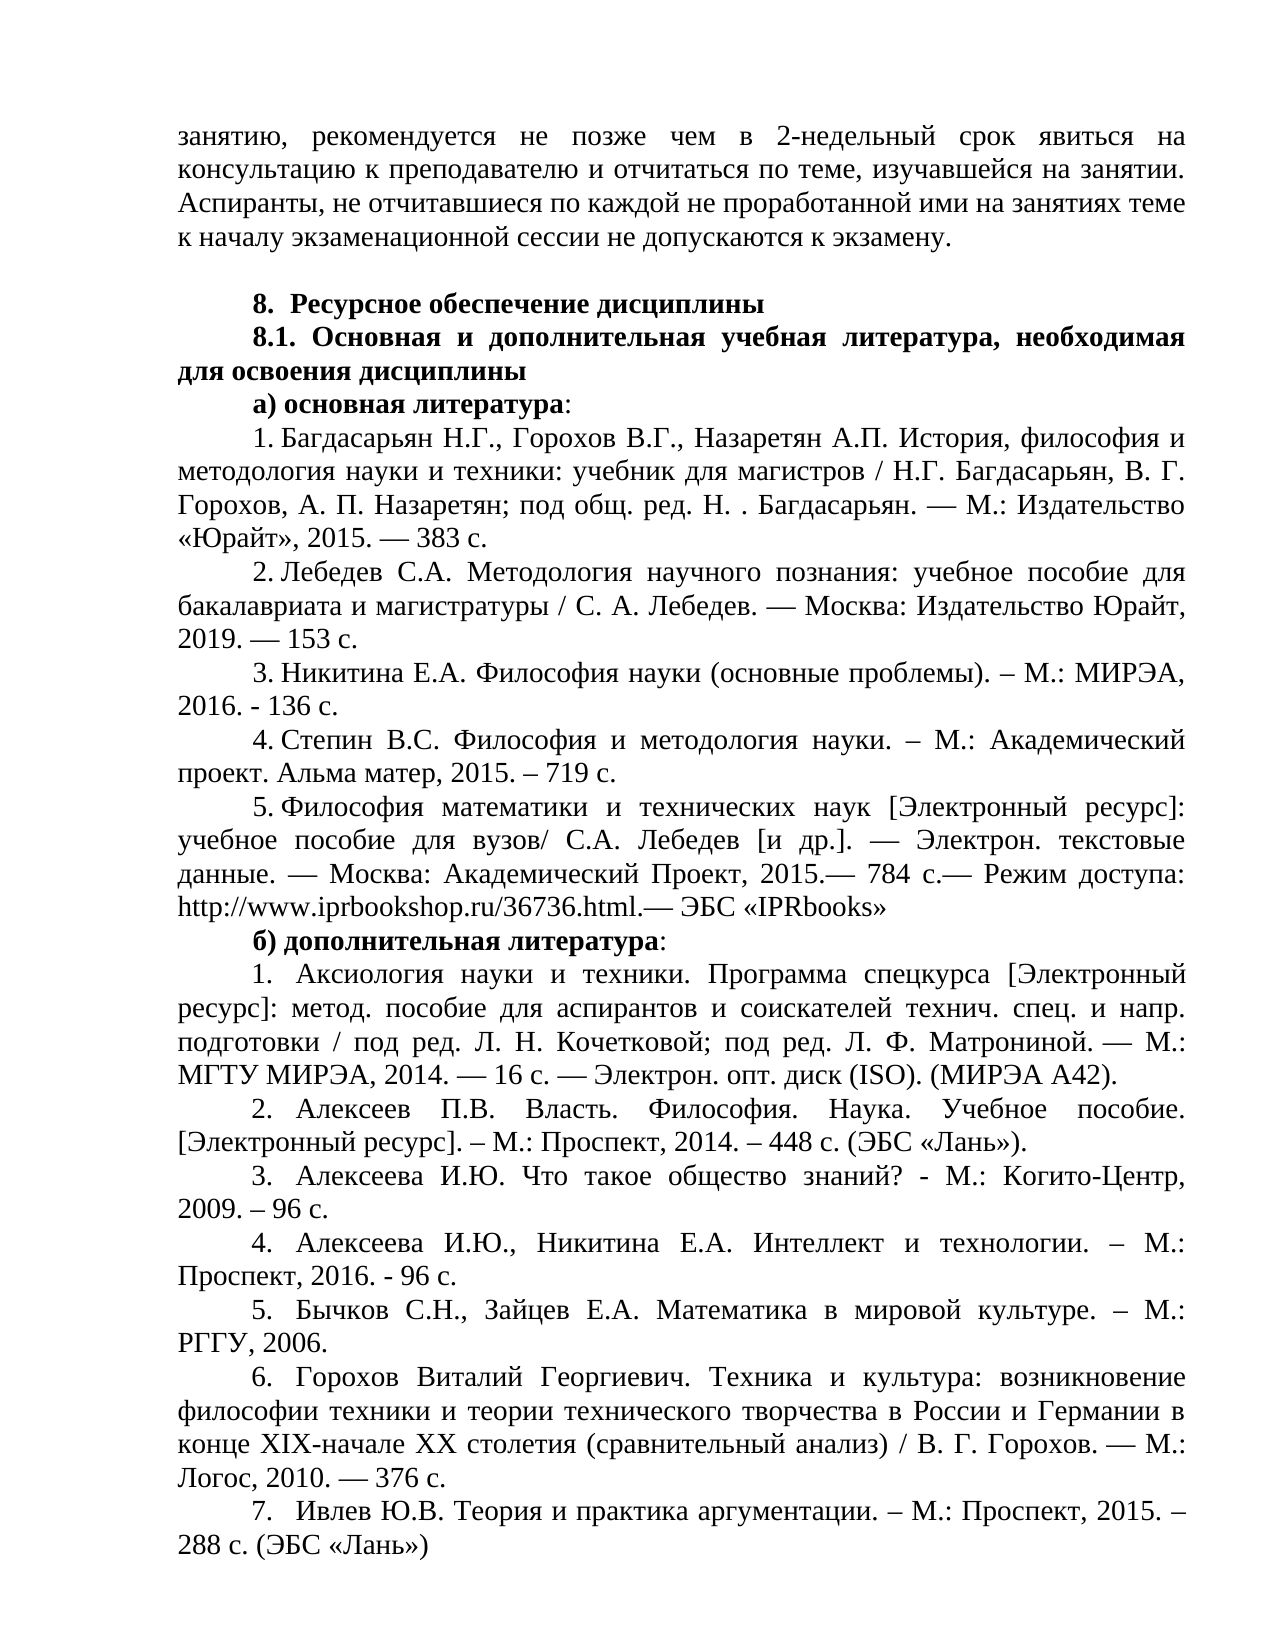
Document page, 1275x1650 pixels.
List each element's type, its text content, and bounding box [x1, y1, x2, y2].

list Алексеева И.Ю., Никитина Е.А. Интеллект и технологии. – М.: Проспект, 2016. - 96 с. [177, 1225, 1186, 1292]
list Алексеева И.Ю. Что такое общество знаний? - М.: Когито-Центр, 2009. – 96 с. [177, 1158, 1186, 1225]
list Философия математики и технических наук [Электронный ресурс]: учебное пособие для вузов/ С.А. Лебедев [и др.]. — Электрон. текстовые данные. — Москва: Академический Проект, 2015.— 784 c.— Режим доступа: http://www.iprbookshop.ru/36736.html.— ЭБС «IPRbooks» [177, 789, 1186, 923]
list Багдасарьян Н.Г., Горохов В.Г., Назаретян А.П. История, философия и методология науки и техники: учебник для магистров / Н.Г. Багдасарьян, В. Г. Горохов, А. П. Назаретян; под общ. ред. Н. . Багдасарьян. — М.: Издательство «Юрайт», 2015. — 383 с. [177, 420, 1186, 554]
text 8.1. Основная и дополнительная учебная литература, необходимая для освоения дисциплины [177, 319, 1186, 386]
text а) основная литература: [177, 386, 1186, 420]
list Ресурсное обеспечение дисциплины [252, 286, 1186, 319]
list Степин В.С. Философия и методология науки. – М.: Академический проект. Альма матер, 2015. – 719 с. [177, 722, 1186, 789]
text б) дополнительная литература: [177, 923, 1186, 957]
list Лебедев С.А. Методология научного познания: учебное пособие для бакалавриата и магистратуры / С. А. Лебедев. — Москва: Издательство Юрайт, 2019. — 153 с. [177, 554, 1186, 655]
list Аксиология науки и техники. Программа спецкурса [Электронный ресурс]: метод. пособие для аспирантов и соискателей технич. спец. и напр. подготовки / под ред. Л. Н. Кочетковой; под ред. Л. Ф. Матрониной. — М.: МГТУ МИРЭА, 2014. — 16 с. — Электрон. опт. диск (ISO). (МИРЭА А42). [177, 957, 1186, 1091]
list Алексеев П.В. Власть. Философия. Наука. Учебное пособие. [Электронный ресурс]. – М.: Проспект, 2014. – 448 с. (ЭБС «Лань»). [177, 1091, 1186, 1158]
list Бычков С.Н., Зайцев Е.А. Математика в мировой культуре. – М.: РГГУ, 2006. [177, 1292, 1186, 1359]
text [177, 118, 1186, 252]
list Ивлев Ю.В. Теория и практика аргументации. – М.: Проспект, 2015. – 288 с. (ЭБС «Лань») [177, 1493, 1186, 1560]
list Горохов Виталий Георгиевич. Техника и культура: возникновение философии техники и теории технического творчества в России и Германии в конце XIX-начале XX столетия (сравнительный анализ) / В. Г. Горохов. — М.: Логос, 2010. — 376 с. [177, 1359, 1186, 1493]
list Никитина Е.А. Философия науки (основные проблемы). – М.: МИРЭА, 2016. - 136 с. [177, 655, 1186, 722]
